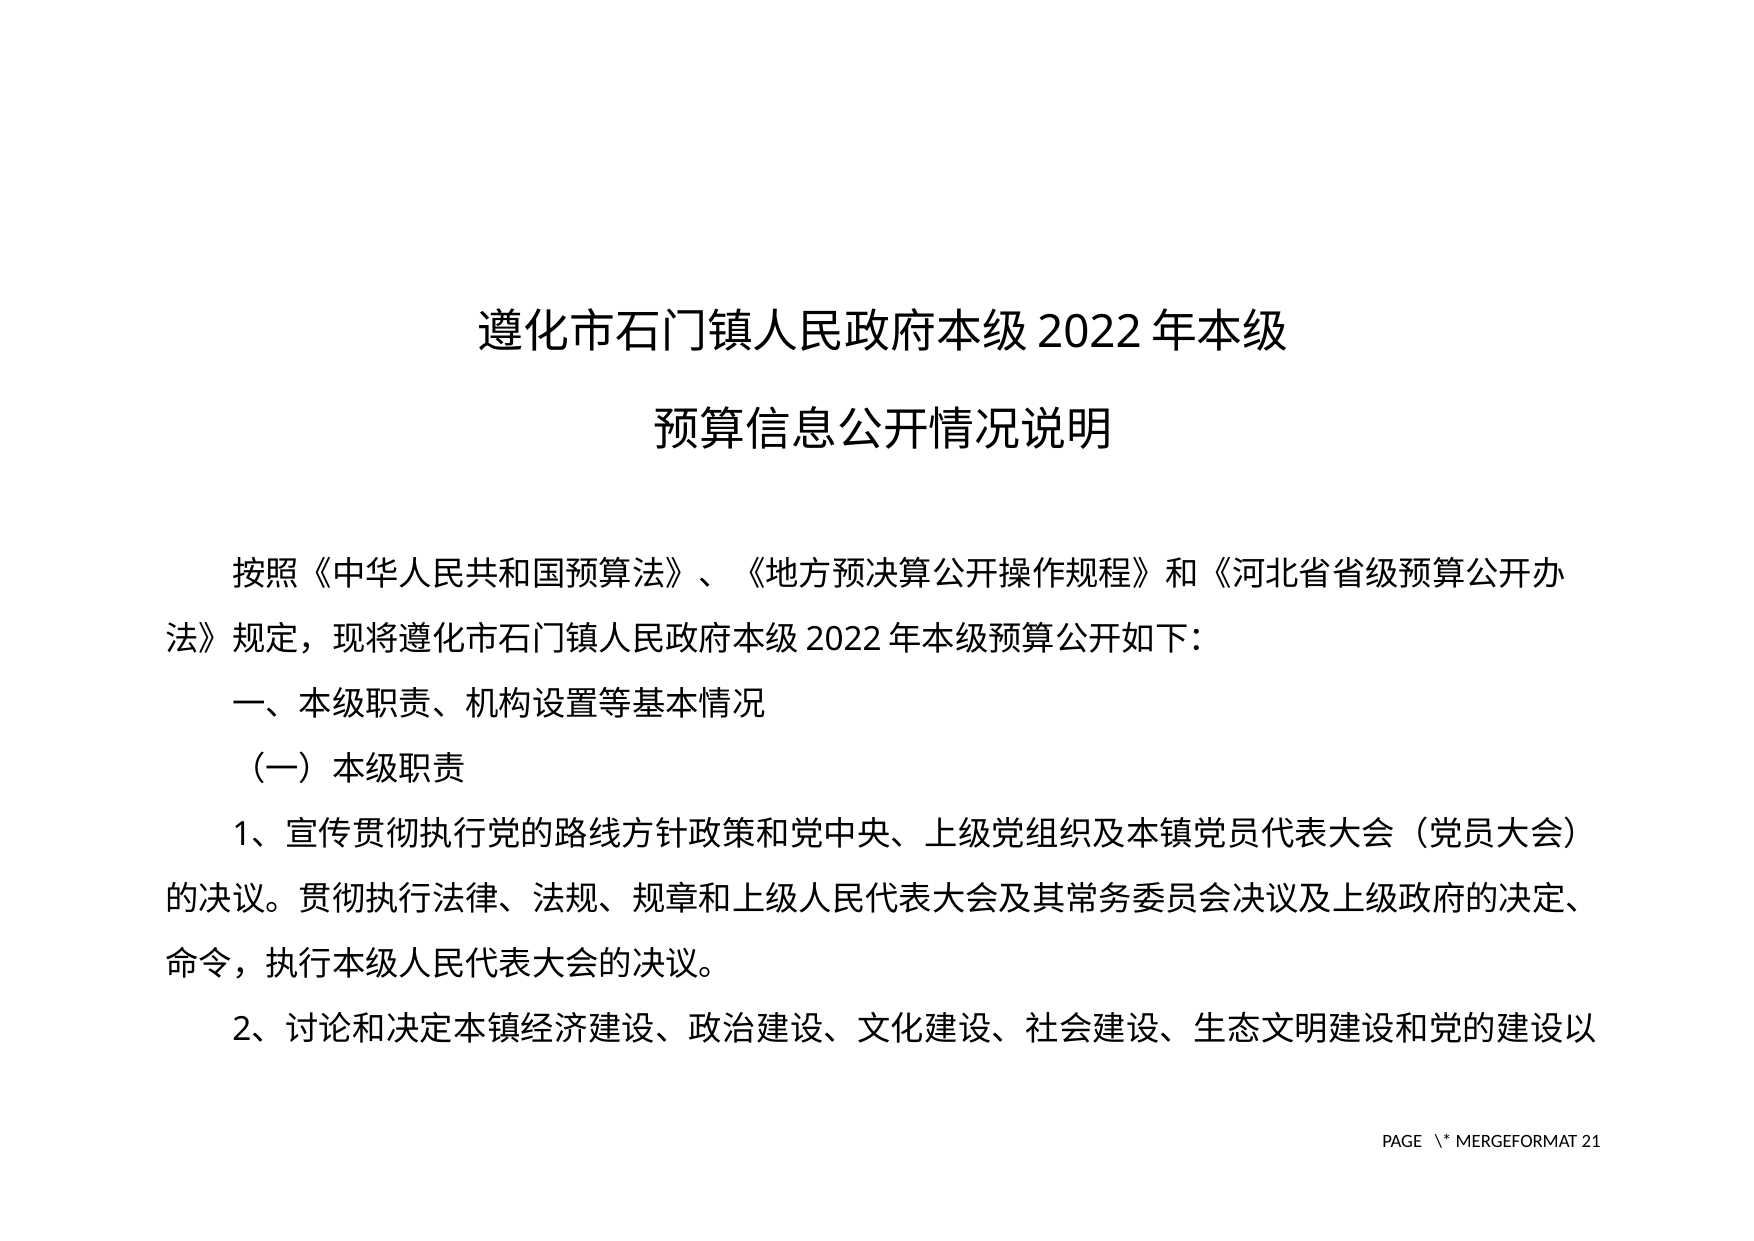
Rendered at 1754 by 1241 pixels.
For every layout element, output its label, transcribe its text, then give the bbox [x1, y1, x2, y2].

text 一、本级职责、机构设置等基本情况 [165, 669, 1600, 734]
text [165, 994, 1600, 1059]
text 遵化市石门镇人民政府本级2022年本级 [165, 279, 1600, 376]
text 按照《中华人民共和国预算法》、《地方预决算公开操作规程》和《河北省省级预算公开办法》规定，现将遵化市石门镇人民政府本级2022年本级预算公开如下： [165, 539, 1600, 669]
text （一）本级职责 [165, 734, 1600, 799]
text 预算信息公开情况说明 [165, 376, 1600, 474]
text 1、宣传贯彻执行党的路线方针政策和党中央、上级党组织及本镇党员代表大会（党员大会）的决议。贯彻执行法律、法规、规章和上级人民代表大会及其常务委员会决议及上级政府的决定、命令，执行本级人民代表大会的决议。 [165, 799, 1600, 994]
